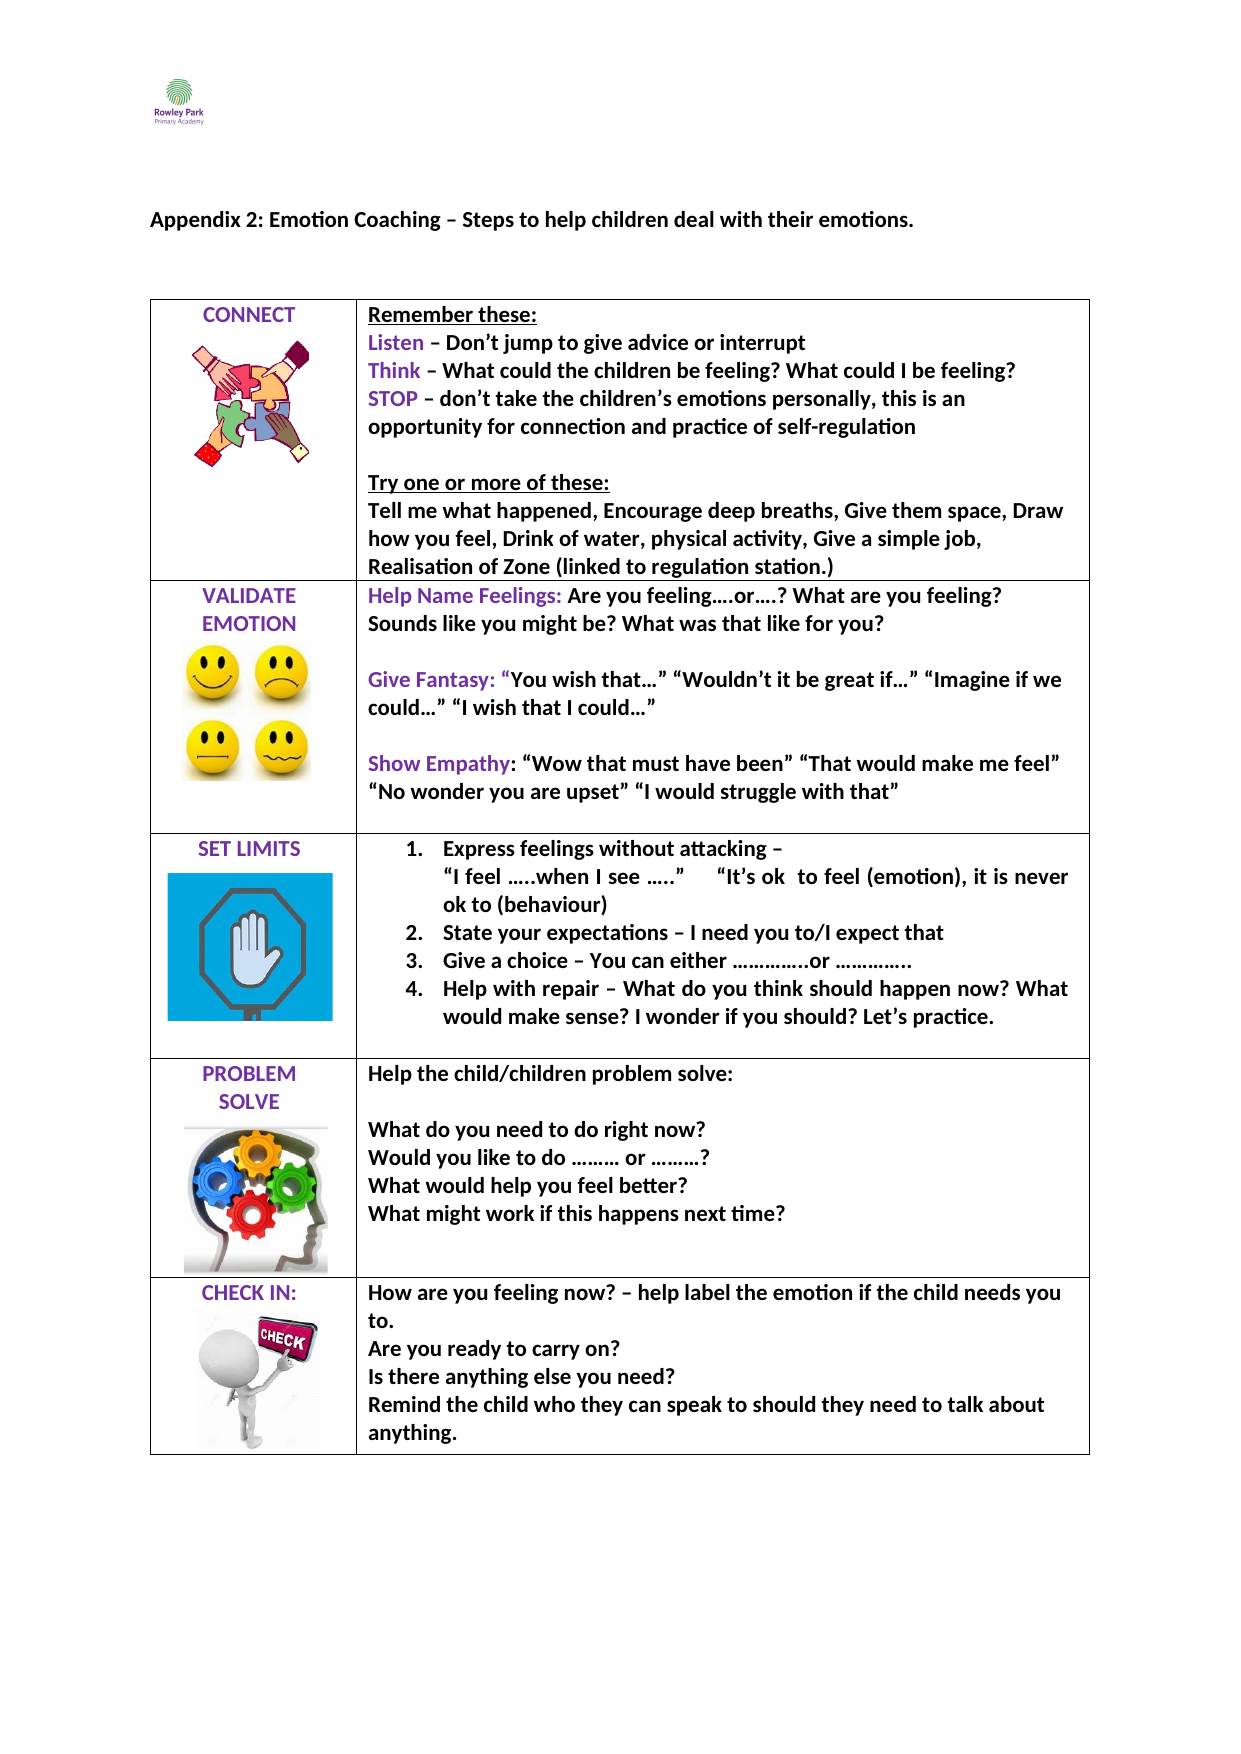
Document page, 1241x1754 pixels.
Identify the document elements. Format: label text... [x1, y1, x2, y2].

picture [196, 1311, 320, 1454]
table_header Remember these: Listen – Don’t jump to give advice or interrupt Think – What could the children be feeling? What could I be feeling? STOP – don’t take the children’s emotions personally, this is an opportunity for connection and practice of self-regulation Try one or more of these: Tell me what happened, Encourage deep breaths, Give them space, Draw how you feel, Drink of water, physical activity, Give a simple job, Realisation of Zone (linked to regulation station.) [357, 300, 1089, 580]
table_cell PROBLEM SOLVE [151, 1059, 356, 1277]
picture [190, 339, 309, 465]
table_cell Help Name Feelings: Are you feeling….or….? What are you feeling? Sounds like you might be? What was that like for you? Give Fantasy: “You wish that…” “Wouldn’t it be great if…” “Imagine if we could…” “I wish that I could…” Show Empathy: “Wow that must have been” “That would make me feel” “No wonder you are upset” “I would struggle with that” [357, 581, 1089, 833]
table_cell SET LIMITS [151, 834, 356, 1058]
picture [180, 641, 312, 779]
table_header CONNECT [151, 300, 356, 580]
table_cell Help the child/children problem solve: What do you need to do right now? Would you like to do ……… or ………? What would help you feel better? What might work if this happens next time? [357, 1059, 1089, 1277]
table_cell CHECK IN: [151, 1278, 356, 1453]
text Appendix 2: Emotion Coaching – Steps to help children deal with their emotions. [150, 205, 1081, 233]
table_cell VALIDATE EMOTION [151, 581, 356, 833]
picture [150, 73, 207, 130]
picture [183, 1122, 328, 1276]
table_cell Express feelings without attacking – “I feel …..when I see …..” “It’s ok to feel (emotion), it is never ok to (behaviour) State your expectations – I need you to/I expect that Give a choice – You can either …………..or ………….. Help with repair – What do you think should happen now? What would make sense? I wonder if you should? Let’s practice. [357, 834, 1089, 1058]
table_cell How are you feeling now? – help label the emotion if the child needs you to. Are you ready to carry on? Is there anything else you need? Remind the child who they can speak to should they need to talk about anything. [357, 1278, 1089, 1453]
picture [199, 888, 306, 1021]
